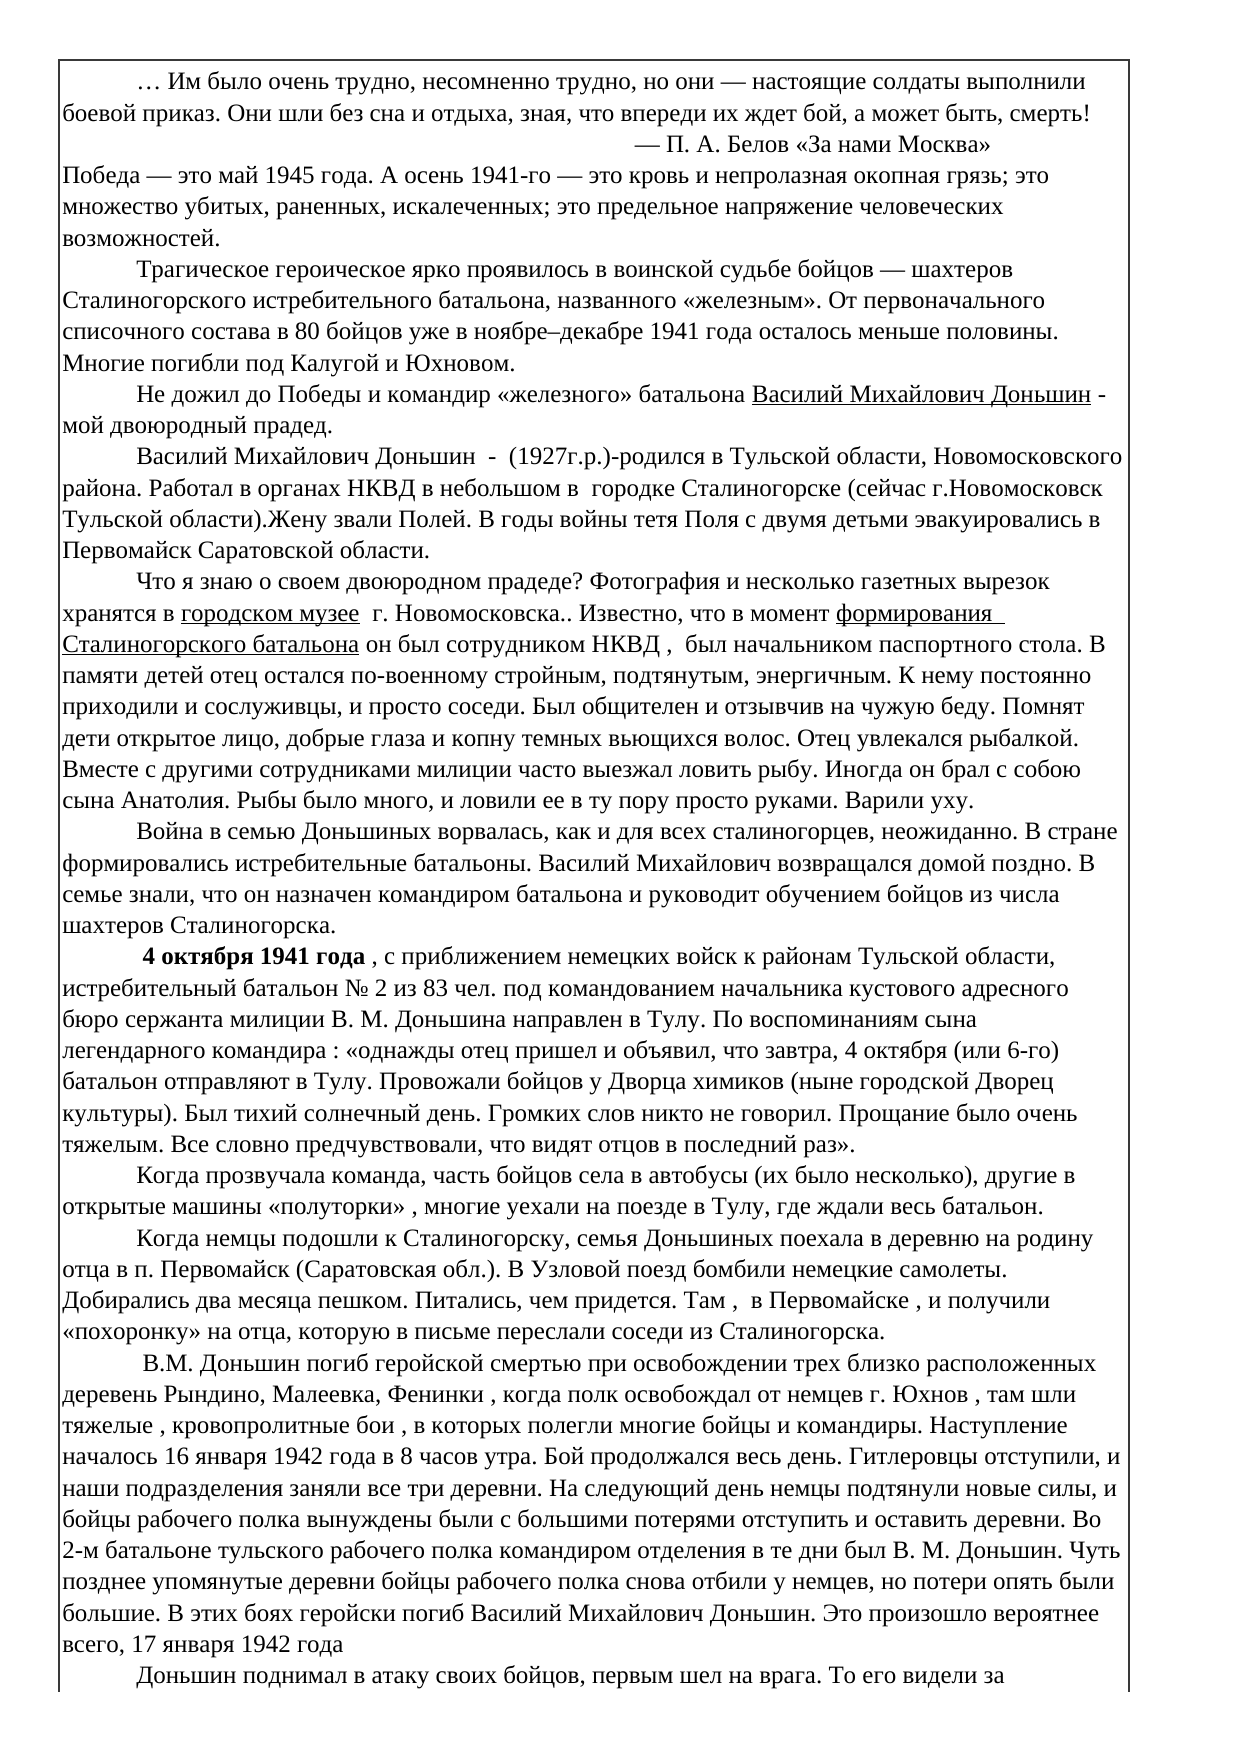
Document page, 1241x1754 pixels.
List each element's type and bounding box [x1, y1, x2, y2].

table_header [60, 61, 1128, 1692]
